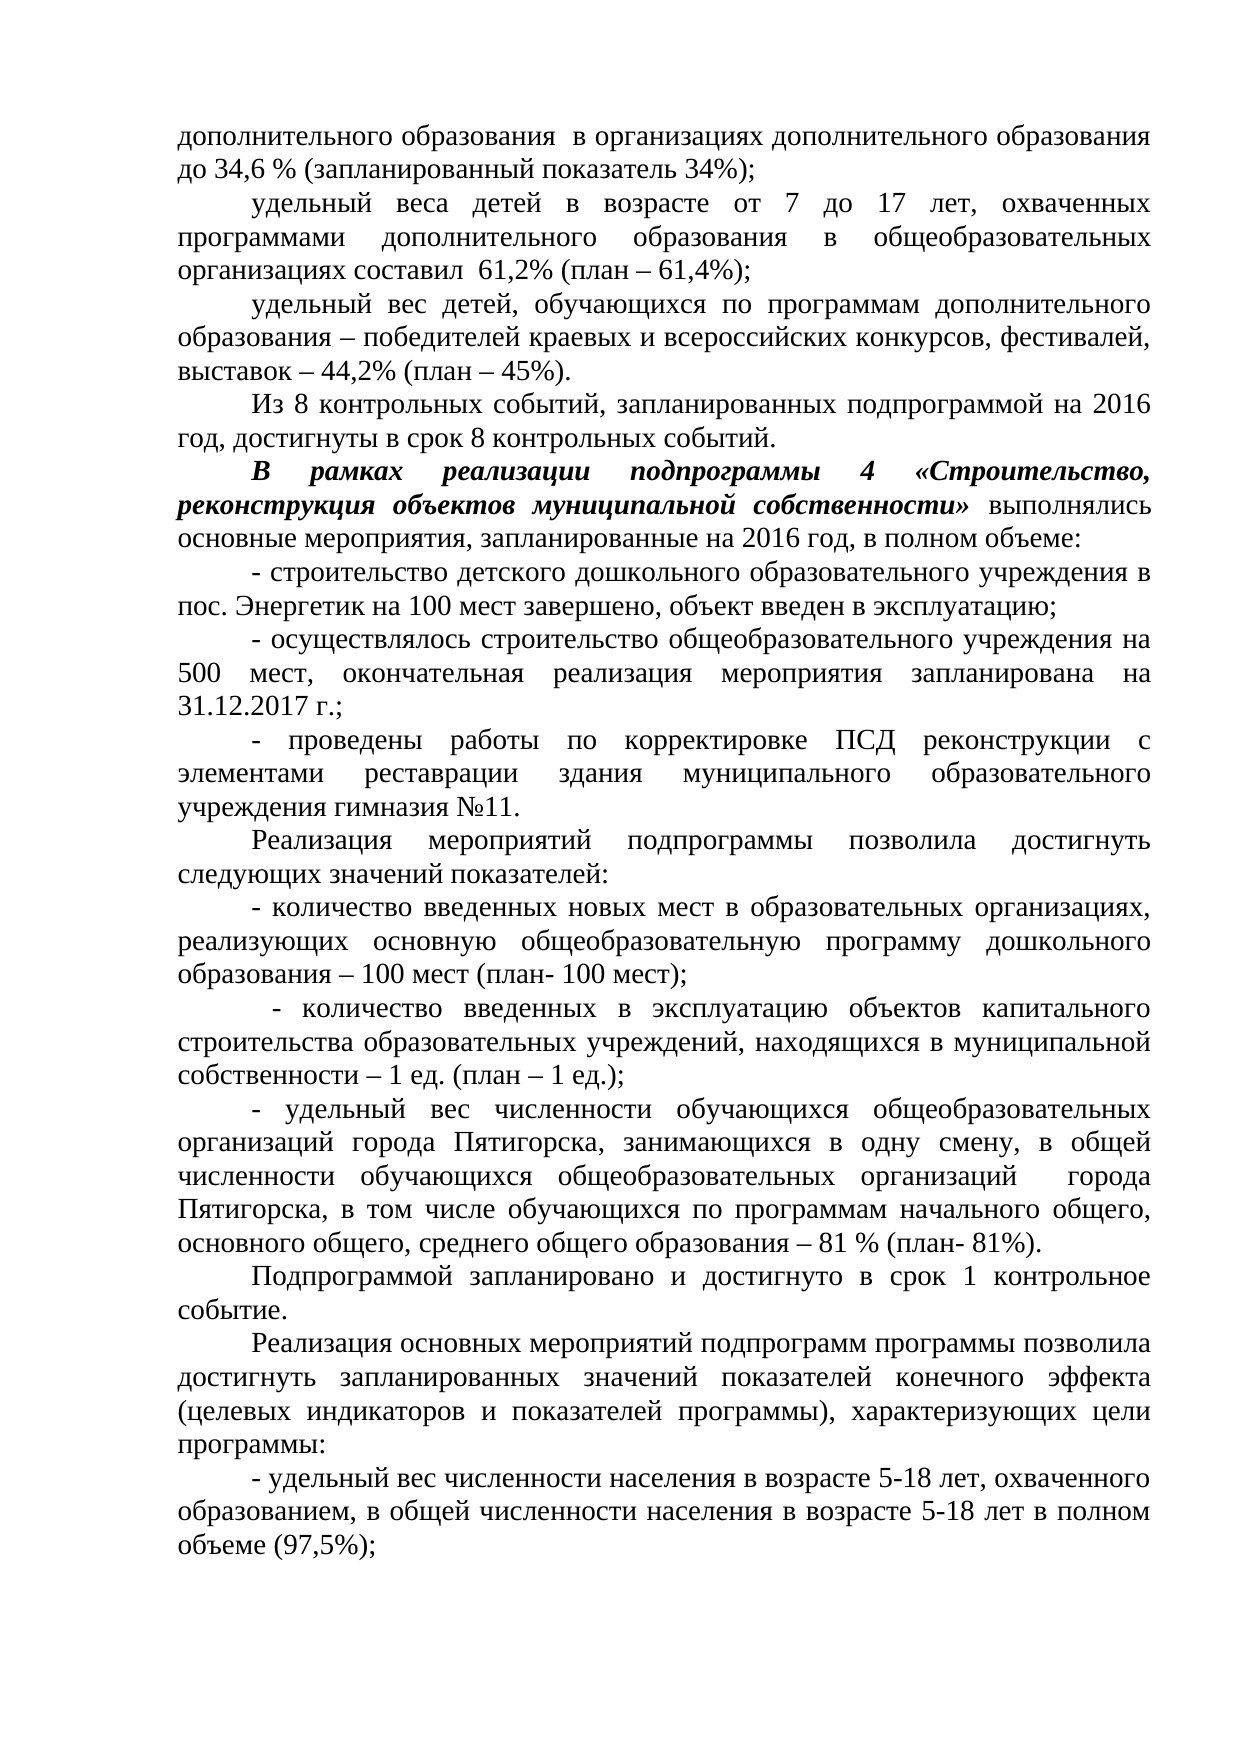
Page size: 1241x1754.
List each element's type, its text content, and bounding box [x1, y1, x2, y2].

text - осуществлялось строительство общеобразовательного учреждения на 500 мест, окончательная реализация мероприятия запланирована на 31.12.2017 г.; [177, 621, 1152, 722]
text В рамках реализации подпрограммы 4 «Строительство, реконструкция объектов муниципальной собственности» выполнялись основные мероприятия, запланированные на 2016 год, в полном объеме: [177, 453, 1152, 554]
text Реализация основных мероприятий подпрограмм программы позволила достигнуть запланированных значений показателей конечного эффекта (целевых индикаторов и показателей программы), характеризующих цели программы: [177, 1326, 1152, 1460]
text Из 8 контрольных событий, запланированных подпрограммой на 2016 год, достигнуты в срок 8 контрольных событий. [177, 386, 1152, 453]
text удельный веса детей в возрасте от 7 до 17 лет, охваченных программами дополнительного образования в общеобразовательных организациях составил 61,2% (план – 61,4%); [177, 185, 1152, 286]
text удельный вес детей, обучающихся по программам дополнительного образования – победителей краевых и всероссийских конкурсов, фестивалей, выставок – 44,2% (план – 45%). [177, 286, 1152, 386]
text - удельный вес численности населения в возрасте 5-18 лет, охваченного образованием, в общей численности населения в возрасте 5-18 лет в полном объеме (97,5%); [177, 1460, 1152, 1560]
text - строительство детского дошкольного образовательного учреждения в пос. Энергетик на 100 мест завершено, объект введен в эксплуатацию; [177, 554, 1152, 621]
text Реализация мероприятий подпрограммы позволила достигнуть следующих значений показателей: [177, 822, 1152, 889]
text - удельный вес численности обучающихся общеобразовательных организаций города Пятигорска, занимающихся в одну смену, в общей численности обучающихся общеобразовательных организаций города Пятигорска, в том числе обучающихся по программам начального общего, основного общего, среднего общего образования – 81 % (план- 81%). [177, 1091, 1152, 1258]
text Подпрограммой запланировано и достигнуто в срок 1 контрольное событие. [177, 1258, 1152, 1326]
text - количество введенных в эксплуатацию объектов капитального строительства образовательных учреждений, находящихся в муниципальной собственности – 1 ед. (план – 1 ед.); [177, 990, 1152, 1091]
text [177, 118, 1152, 185]
text - проведены работы по корректировке ПСД реконструкции с элементами реставрации здания муниципального образовательного учреждения гимназия №11. [177, 722, 1152, 822]
text - количество введенных новых мест в образовательных организациях, реализующих основную общеобразовательную программу дошкольного образования – 100 мест (план- 100 мест); [177, 889, 1152, 990]
